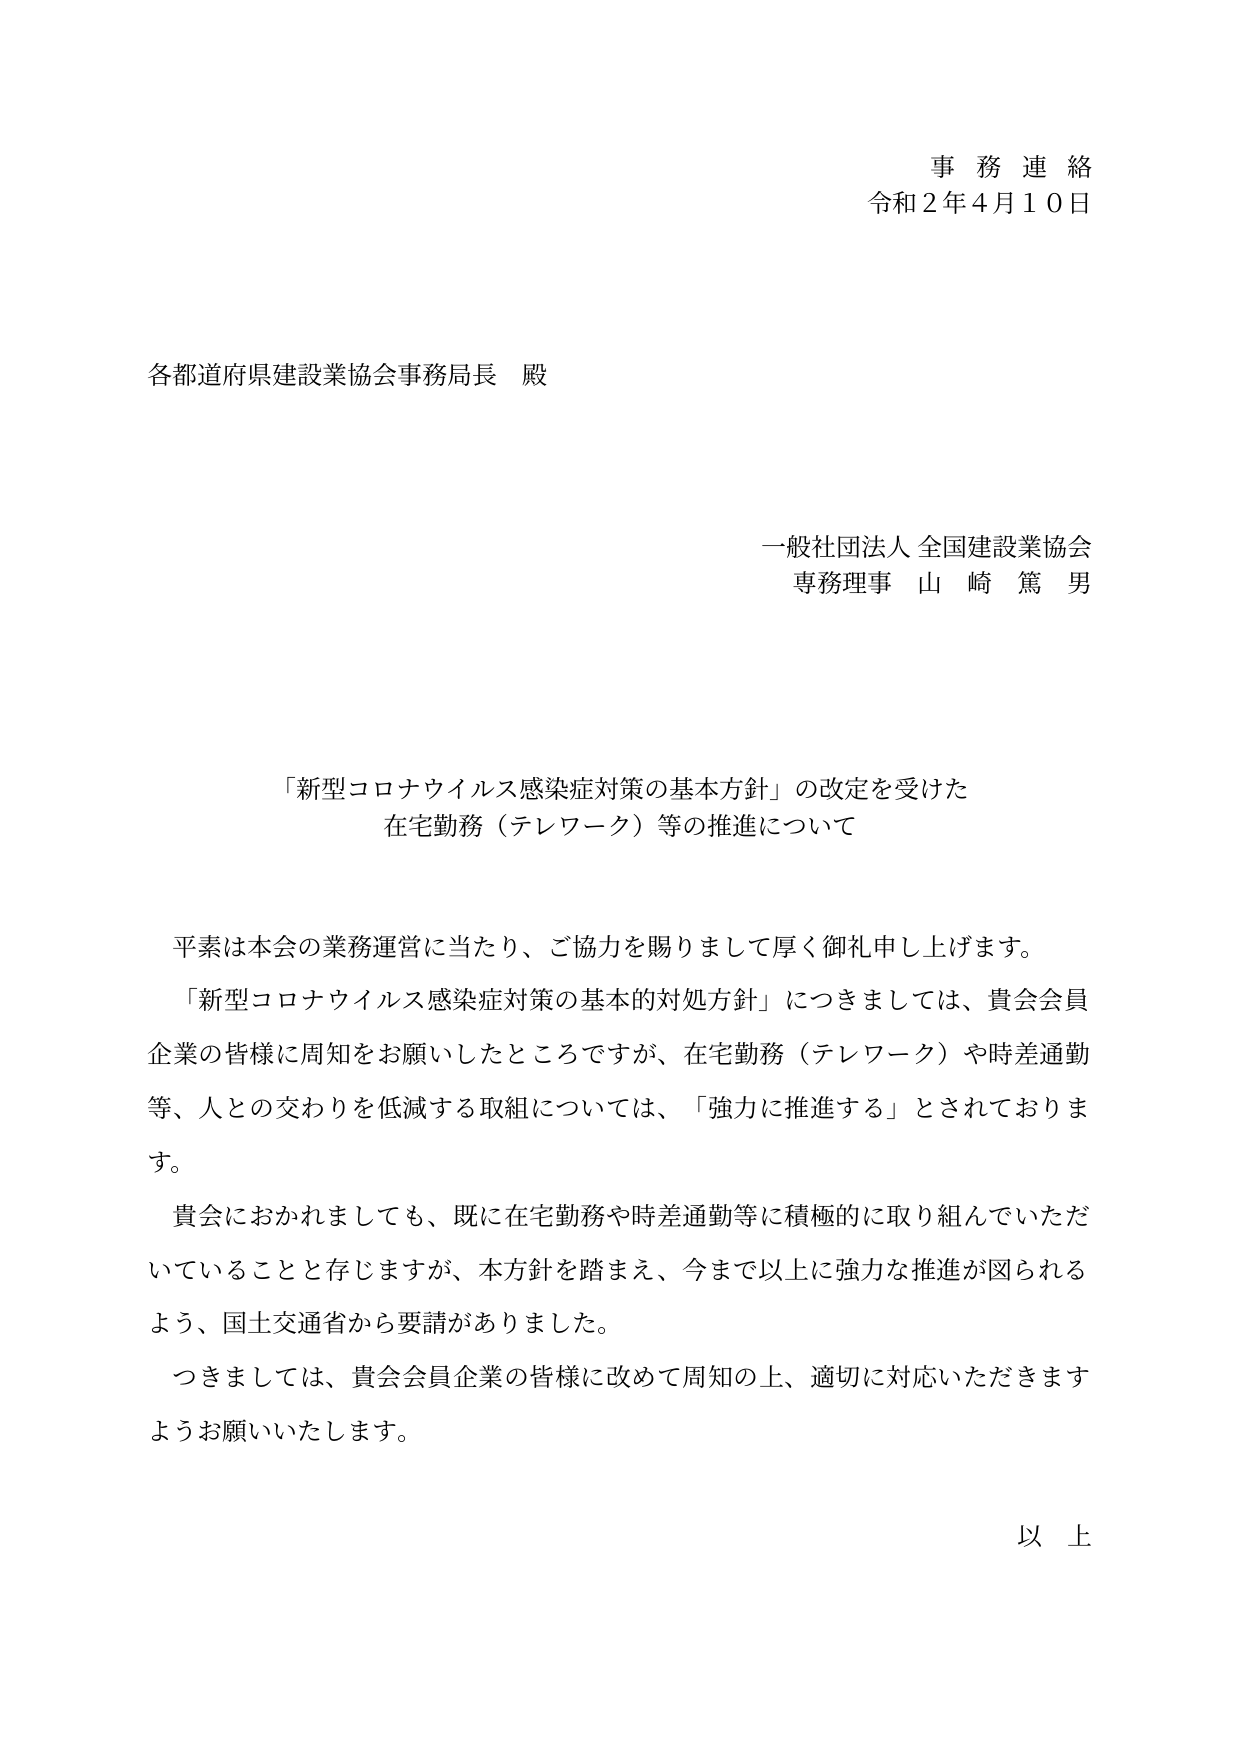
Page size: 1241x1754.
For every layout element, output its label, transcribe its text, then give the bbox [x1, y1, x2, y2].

text 各都道府県建設業協会事務局長 殿 [148, 356, 1092, 392]
text 貴会におかれましても、既に在宅勤務や時差通勤等に積極的に取り組んでいただいていることと存じますが、本方針を踏まえ、今まで以上に強力な推進が図られるよう、国土交通省から要請がありました。 [148, 1196, 1092, 1340]
text 事務連絡 [148, 148, 1092, 184]
text 在宅勤務（テレワーク）等の推進について [148, 806, 1092, 842]
text つきましては、貴会会員企業の皆様に改めて周知の上、適切に対応いただきますようお願いいたします。 [148, 1358, 1092, 1448]
text 以 上 [148, 1517, 1092, 1553]
text 「新型コロナウイルス感染症対策の基本的対処方針」につきましては、貴会会員企業の皆様に周知をお願いしたところですが、在宅勤務（テレワーク）や時差通勤等、人との交わりを低減する取組については、「強力に推進する」とされております。 [148, 981, 1092, 1178]
text 「新型コロナウイルス感染症対策の基本方針」の改定を受けた [148, 770, 1092, 806]
text 平素は本会の業務運営に当たり、ご協力を賜りまして厚く御礼申し上げます。 [148, 927, 1092, 963]
text 一般社団法人 全国建設業協会 [148, 528, 1092, 564]
text 専務理事 山 崎 篤 男 [148, 564, 1092, 600]
text 令和２年４月１０日 [148, 184, 1092, 219]
